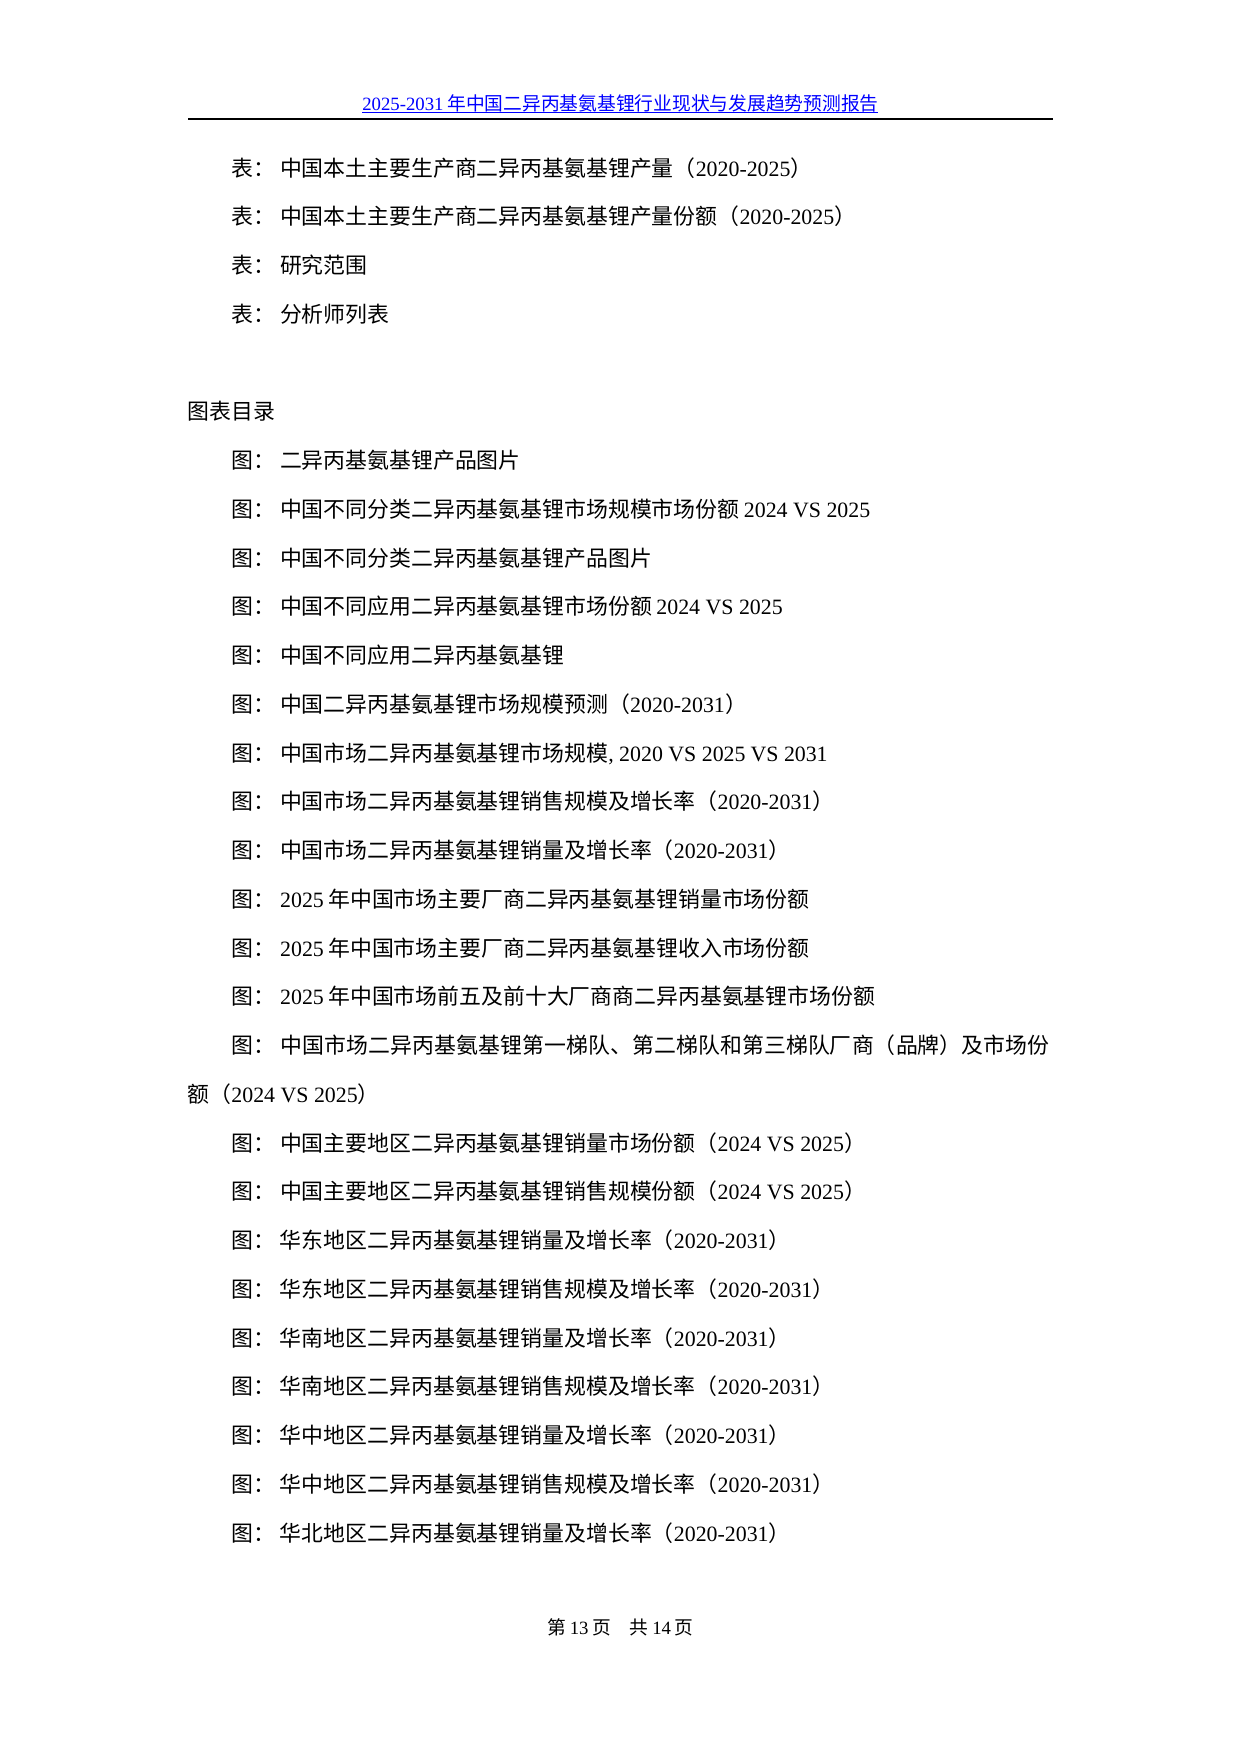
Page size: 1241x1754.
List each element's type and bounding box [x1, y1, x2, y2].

text [187, 150, 1053, 1548]
